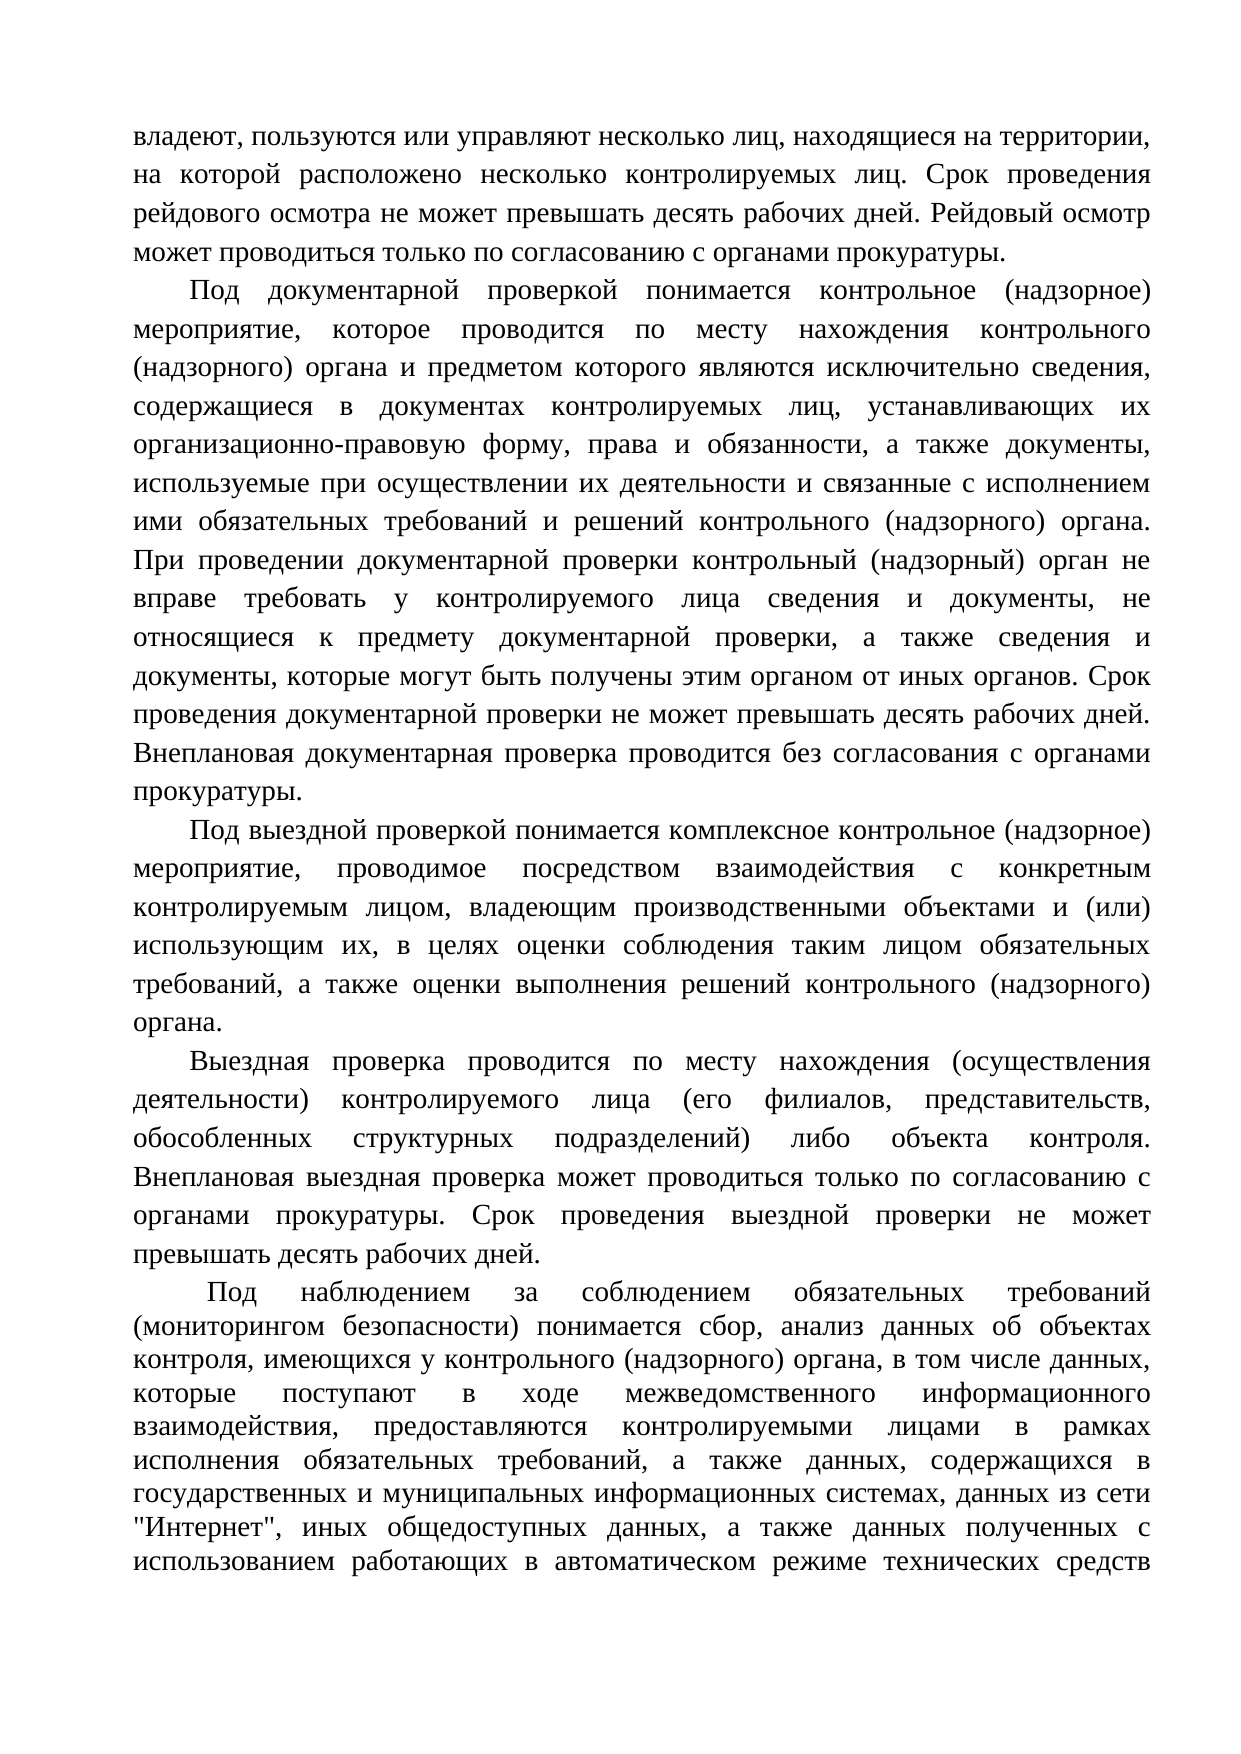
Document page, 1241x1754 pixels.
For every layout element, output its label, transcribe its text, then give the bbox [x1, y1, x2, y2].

text Под выездной проверкой понимается комплексное контрольное (надзорное) мероприятие, проводимое посредством взаимодействия с конкретным контролируемым лицом, владеющим производственными объектами и (или) использующим их, в целях оценки соблюдения таким лицом обязательных требований, а также оценки выполнения решений контрольного (надзорного) органа. [133, 812, 1152, 1038]
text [133, 1274, 1152, 1576]
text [133, 118, 1152, 267]
text Под документарной проверкой понимается контрольное (надзорное) мероприятие, которое проводится по месту нахождения контрольного (надзорного) органа и предметом которого являются исключительно сведения, содержащиеся в документах контролируемых лиц, устанавливающих их организационно-правовую форму, права и обязанности, а также документы, используемые при осуществлении их деятельности и связанные с исполнением ими обязательных требований и решений контрольного (надзорного) органа. При проведении документарной проверки контрольный (надзорный) орган не вправе требовать у контролируемого лица сведения и документы, не относящиеся к предмету документарной проверки, а также сведения и документы, которые могут быть получены этим органом от иных органов. Срок проведения документарной проверки не может превышать десять рабочих дней. Внеплановая документарная проверка проводится без согласования с органами прокуратуры. [133, 272, 1152, 807]
text Выездная проверка проводится по месту нахождения (осуществления деятельности) контролируемого лица (его филиалов, представительств, обособленных структурных подразделений) либо объекта контроля. Внеплановая выездная проверка может проводиться только по согласованию с органами прокуратуры. Срок проведения выездной проверки не может превышать десять рабочих дней. [133, 1043, 1152, 1269]
